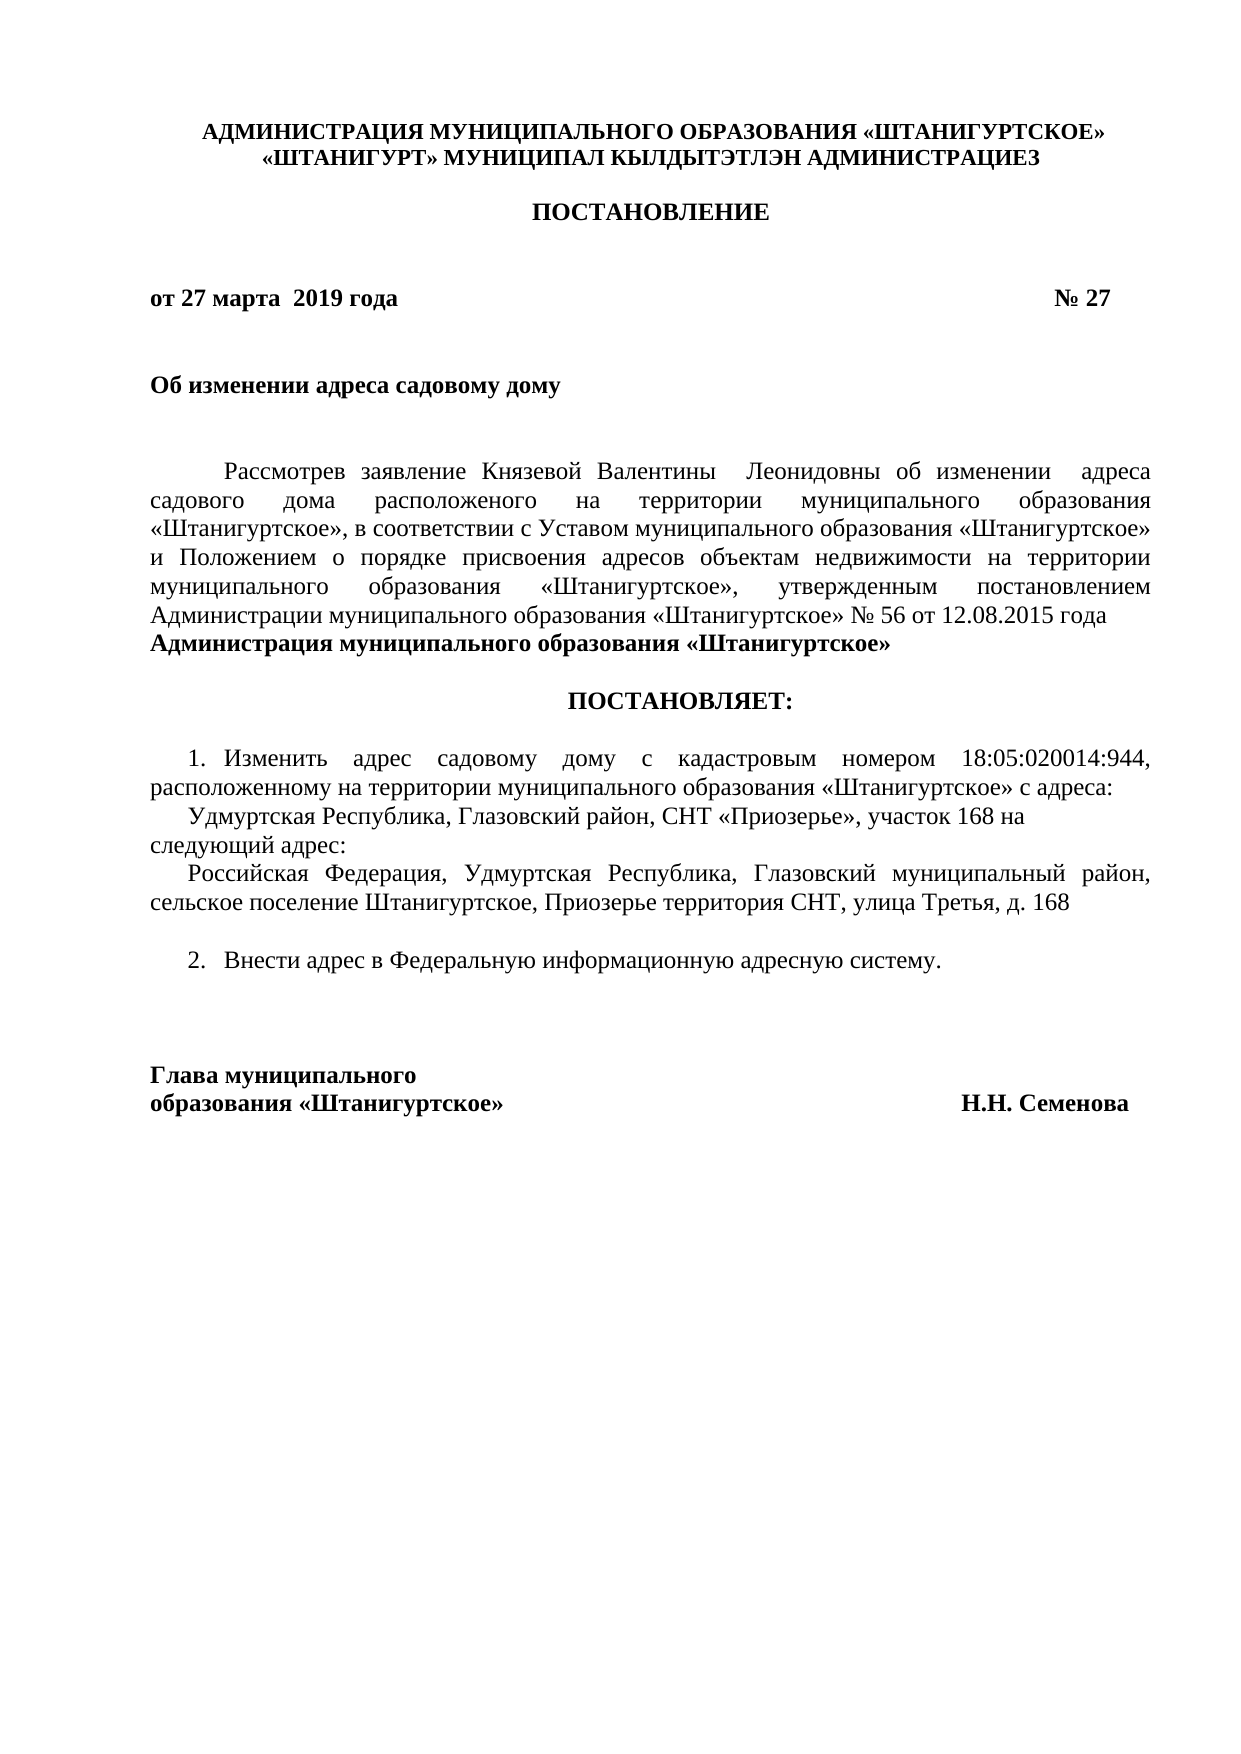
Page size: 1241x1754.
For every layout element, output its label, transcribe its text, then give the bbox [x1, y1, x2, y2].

list Удмуртская Республика, Глазовский район, СНТ «Приозерье», участок 168 на [187, 801, 1152, 830]
text Глава муниципального [150, 1060, 1152, 1088]
list Изменить адрес садовому дому с кадастровым номером 18:05:020014:944, расположенному на территории муниципального образования «Штанигуртское» с адреса: [150, 743, 1152, 801]
text образования «Штанигуртское» Н.Н. Семенова [150, 1088, 1152, 1117]
text следующий адрес: [150, 830, 1152, 858]
text «ШТАНИГУРТ» МУНИЦИПАЛ КЫЛДЫТЭТЛЭН АДМИНИСТРАЦИЕЗ [150, 144, 1152, 171]
text от 27 марта 2019 года № 27 [150, 283, 1152, 312]
text Российская Федерация, Удмуртская Республика, Глазовский муниципальный район, сельское поселение Штанигуртское, Приозерье территория СНТ, улица Третья, д. 168 [150, 858, 1152, 916]
text АДМИНИСТРАЦИЯ МУНИЦИПАЛЬНОГО ОБРАЗОВАНИЯ «ШТАНИГУРТСКОЕ» [150, 118, 1152, 144]
list Внести адрес в Федеральную информационную адресную систему. [150, 945, 1152, 973]
text Администрация муниципального образования «Штанигуртское» [150, 628, 1152, 657]
text Об изменении адреса садовому дому [150, 370, 1152, 398]
text ПОСТАНОВЛЕНИЕ [150, 197, 1152, 226]
text Рассмотрев заявление Князевой Валентины Леонидовны об изменении адреса садового дома расположеного на территории муниципального образования «Штанигуртское», в соответствии с Уставом муниципального образования «Штанигуртское» и Положением о порядке присвоения адресов объектам недвижимости на территории муниципального образования «Штанигуртское», утвержденным постановлением Администрации муниципального образования «Штанигуртское» № 56 от 12.08.2015 года [150, 456, 1152, 628]
text ПОСТАНОВЛЯЕТ: [150, 686, 1152, 715]
